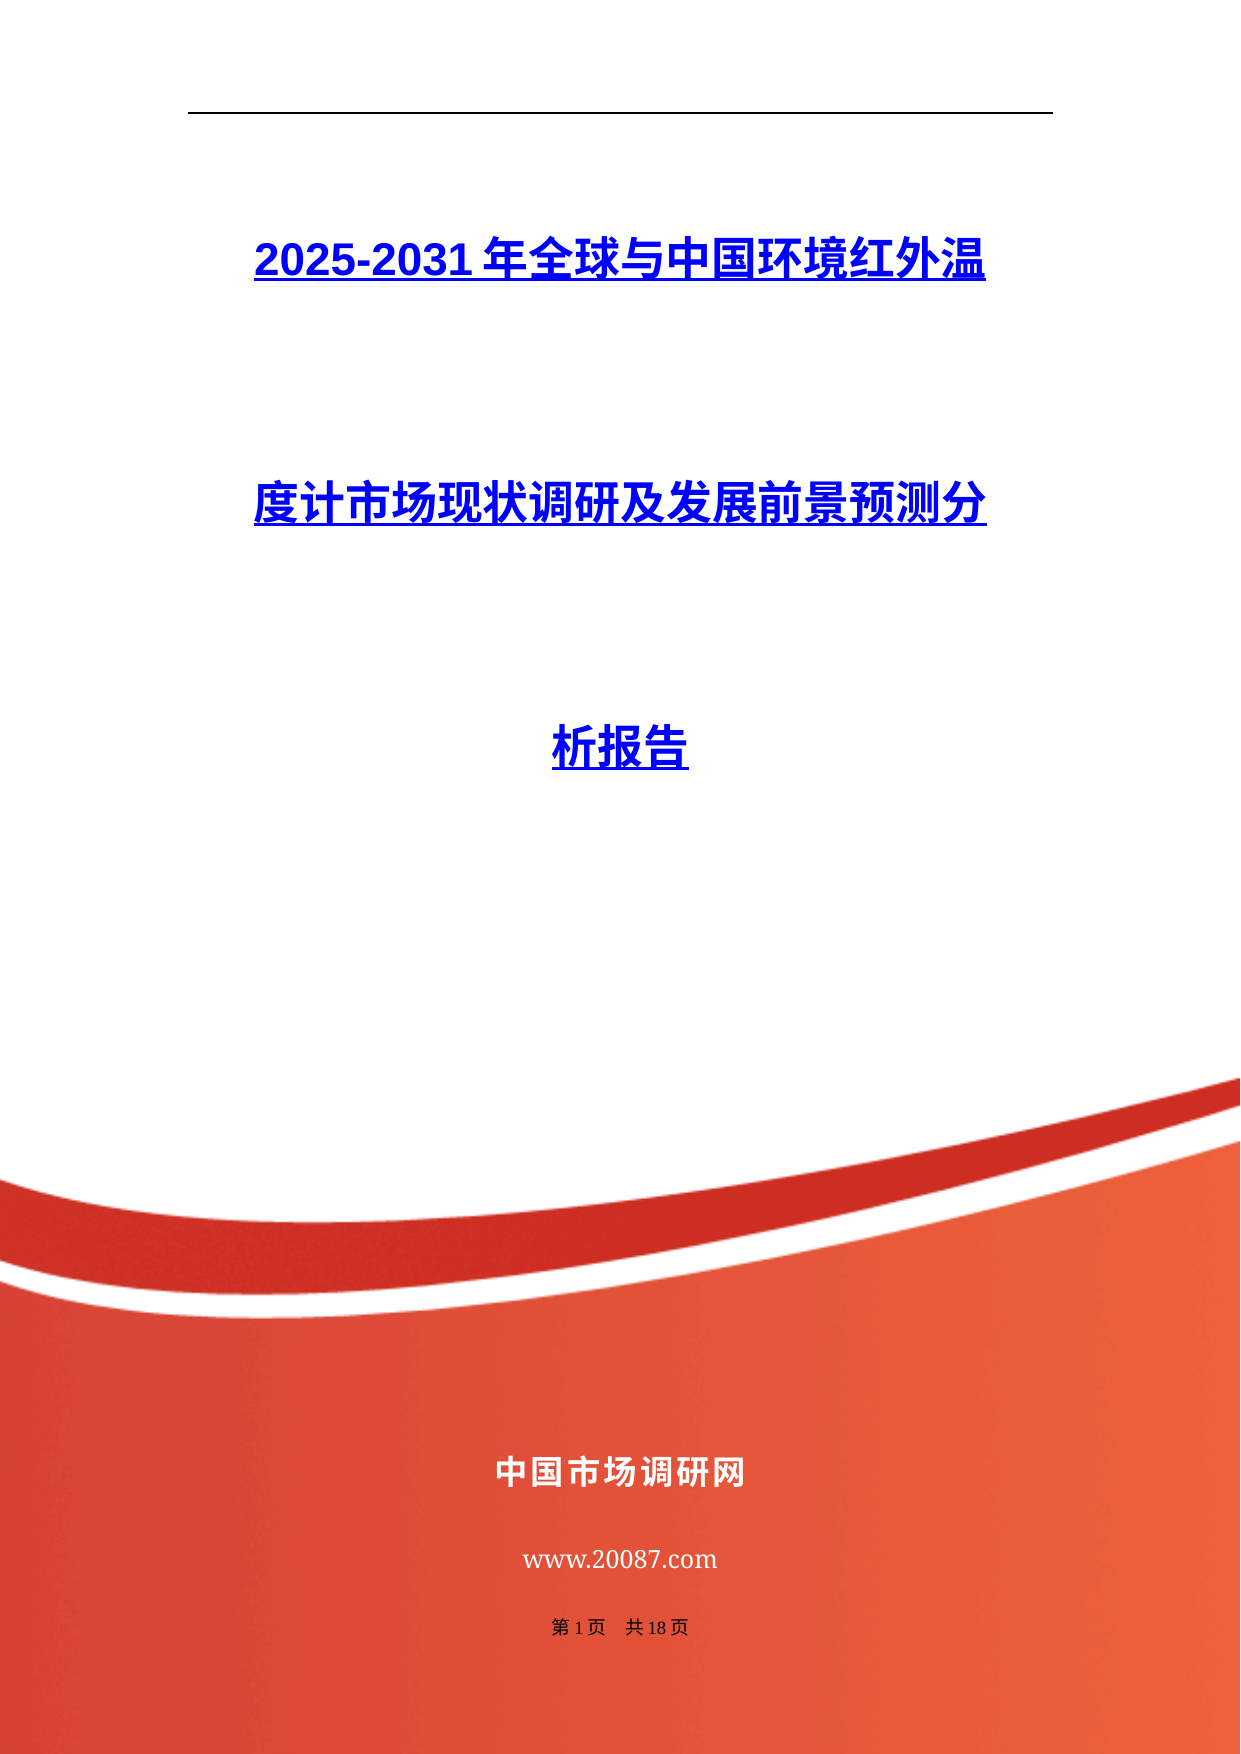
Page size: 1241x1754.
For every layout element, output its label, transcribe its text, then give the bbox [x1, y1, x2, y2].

text www.20087.com [187, 1526, 1053, 1591]
picture [0, 1006, 1241, 1754]
subtitle 中国市场调研网 [187, 1437, 1053, 1502]
table_header 2025-2031年全球与中国环境红外温度计市场现状调研及发展前景预测分析报告 [188, 207, 1053, 871]
